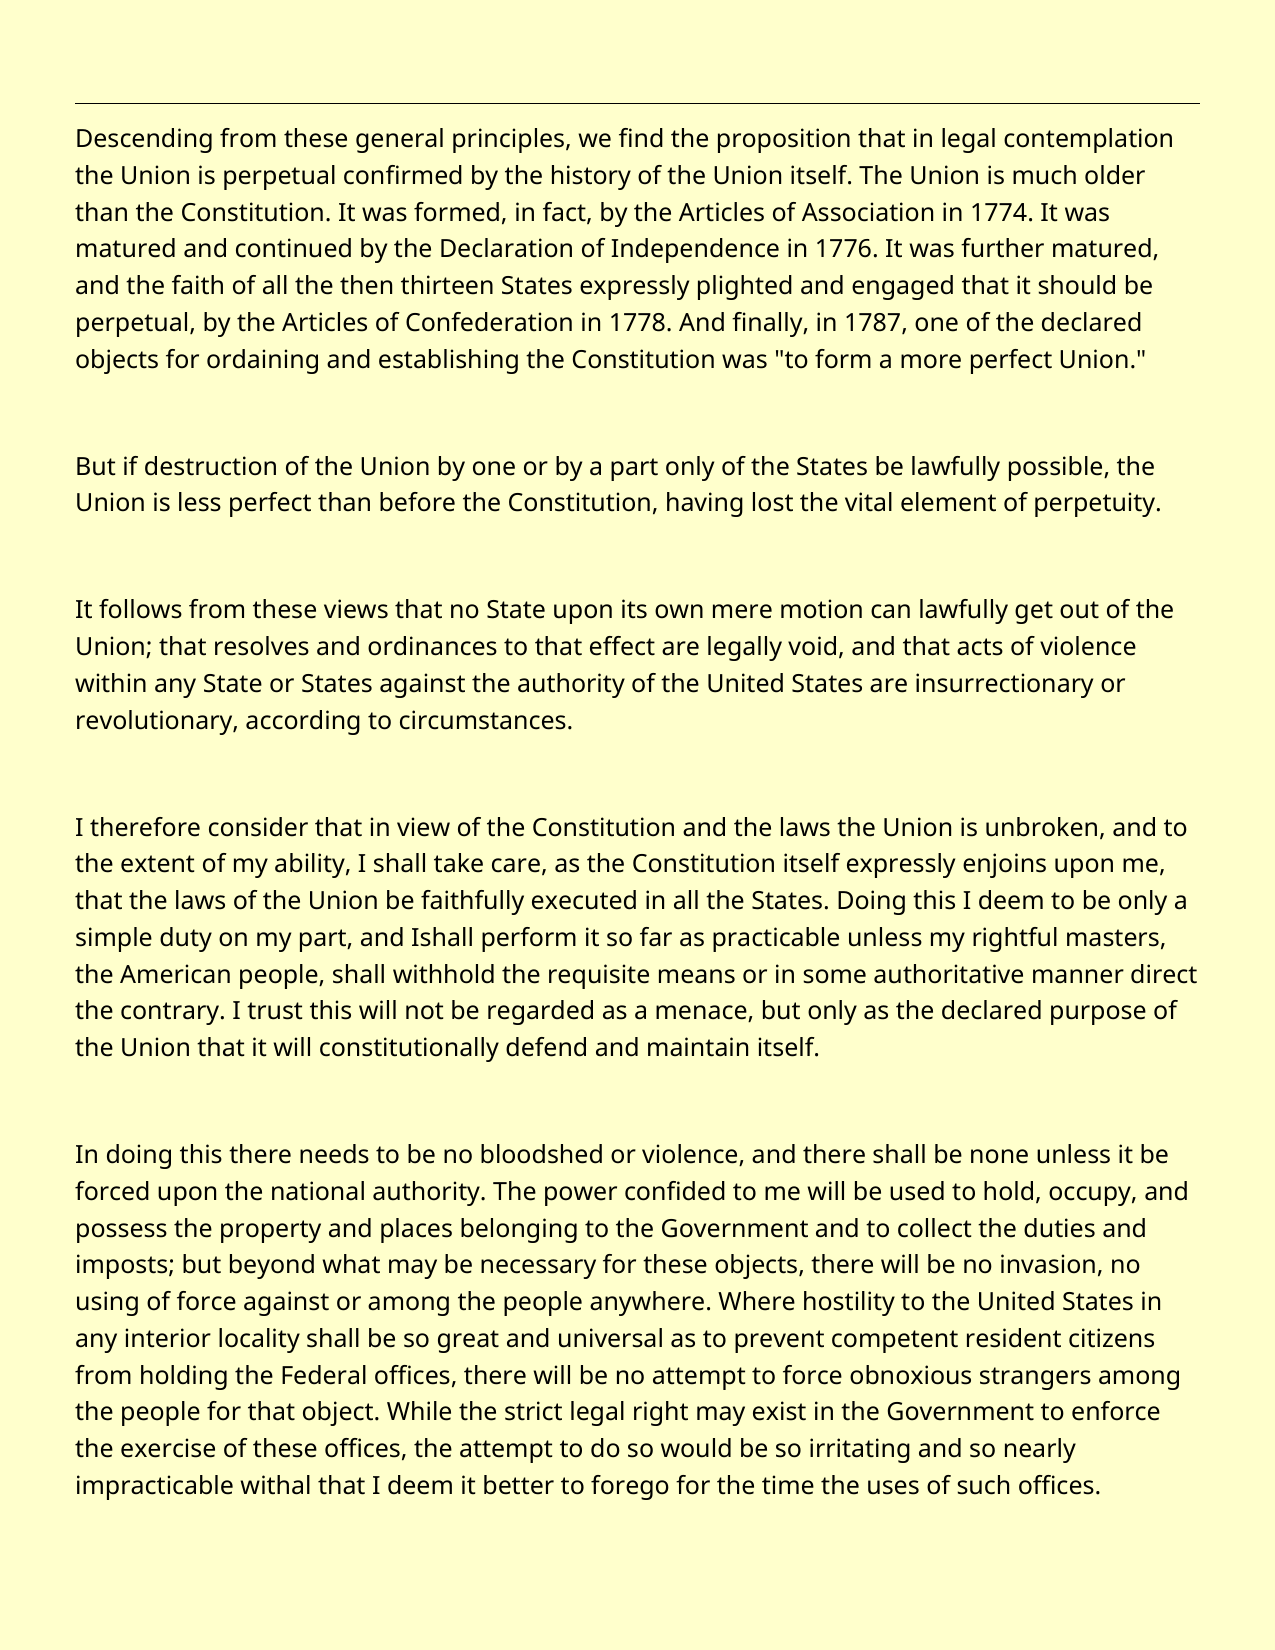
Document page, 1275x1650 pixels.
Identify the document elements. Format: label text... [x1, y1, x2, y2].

text It follows from these views that no State upon its own mere motion can lawfully get out of the Union; that resolves and ordinances to that effect are legally void, and that acts of violence within any State or States against the authority of the United States are insurrectionary or revolutionary, according to circumstances. [75, 592, 1200, 736]
text But if destruction of the Union by one or by a part only of the States be lawfully possible, the Union is less perfect than before the Constitution, having lost the vital element of perpetuity. [75, 448, 1200, 519]
text Descending from these general principles, we find the proposition that in legal contemplation the Union is perpetual confirmed by the history of the Union itself. The Union is much older than the Constitution. It was formed, in fact, by the Articles of Association in 1774. It was matured and continued by the Declaration of Independence in 1776. It was further matured, and the faith of all the then thirteen States expressly plighted and engaged that it should be perpetual, by the Articles of Confederation in 1778. And finally, in 1787, one of the declared objects for ordaining and establishing the Constitution was "to form a more perfect Union." [75, 121, 1200, 376]
text I therefore consider that in view of the Constitution and the laws the Union is unbroken, and to the extent of my ability, I shall take care, as the Constitution itself expressly enjoins upon me, that the laws of the Union be faithfully executed in all the States. Doing this I deem to be only a simple duty on my part, and Ishall perform it so far as practicable unless my rightful masters, the American people, shall withhold the requisite means or in some authoritative manner direct the contrary. I trust this will not be regarded as a menace, but only as the declared purpose of the Union that it will constitutionally defend and maintain itself. [75, 809, 1200, 1064]
text In doing this there needs to be no bloodshed or violence, and there shall be none unless it be forced upon the national authority. The power confided to me will be used to hold, occupy, and possess the property and places belonging to the Government and to collect the duties and imposts; but beyond what may be necessary for these objects, there will be no invasion, no using of force against or among the people anywhere. Where hostility to the United States in any interior locality shall be so great and universal as to prevent competent resident citizens from holding the Federal offices, there will be no attempt to force obnoxious strangers among the people for that object. While the strict legal right may exist in the Government to enforce the exercise of these offices, the attempt to do so would be so irritating and so nearly impracticable withal that I deem it better to forego for the time the uses of such offices. [75, 1137, 1200, 1502]
